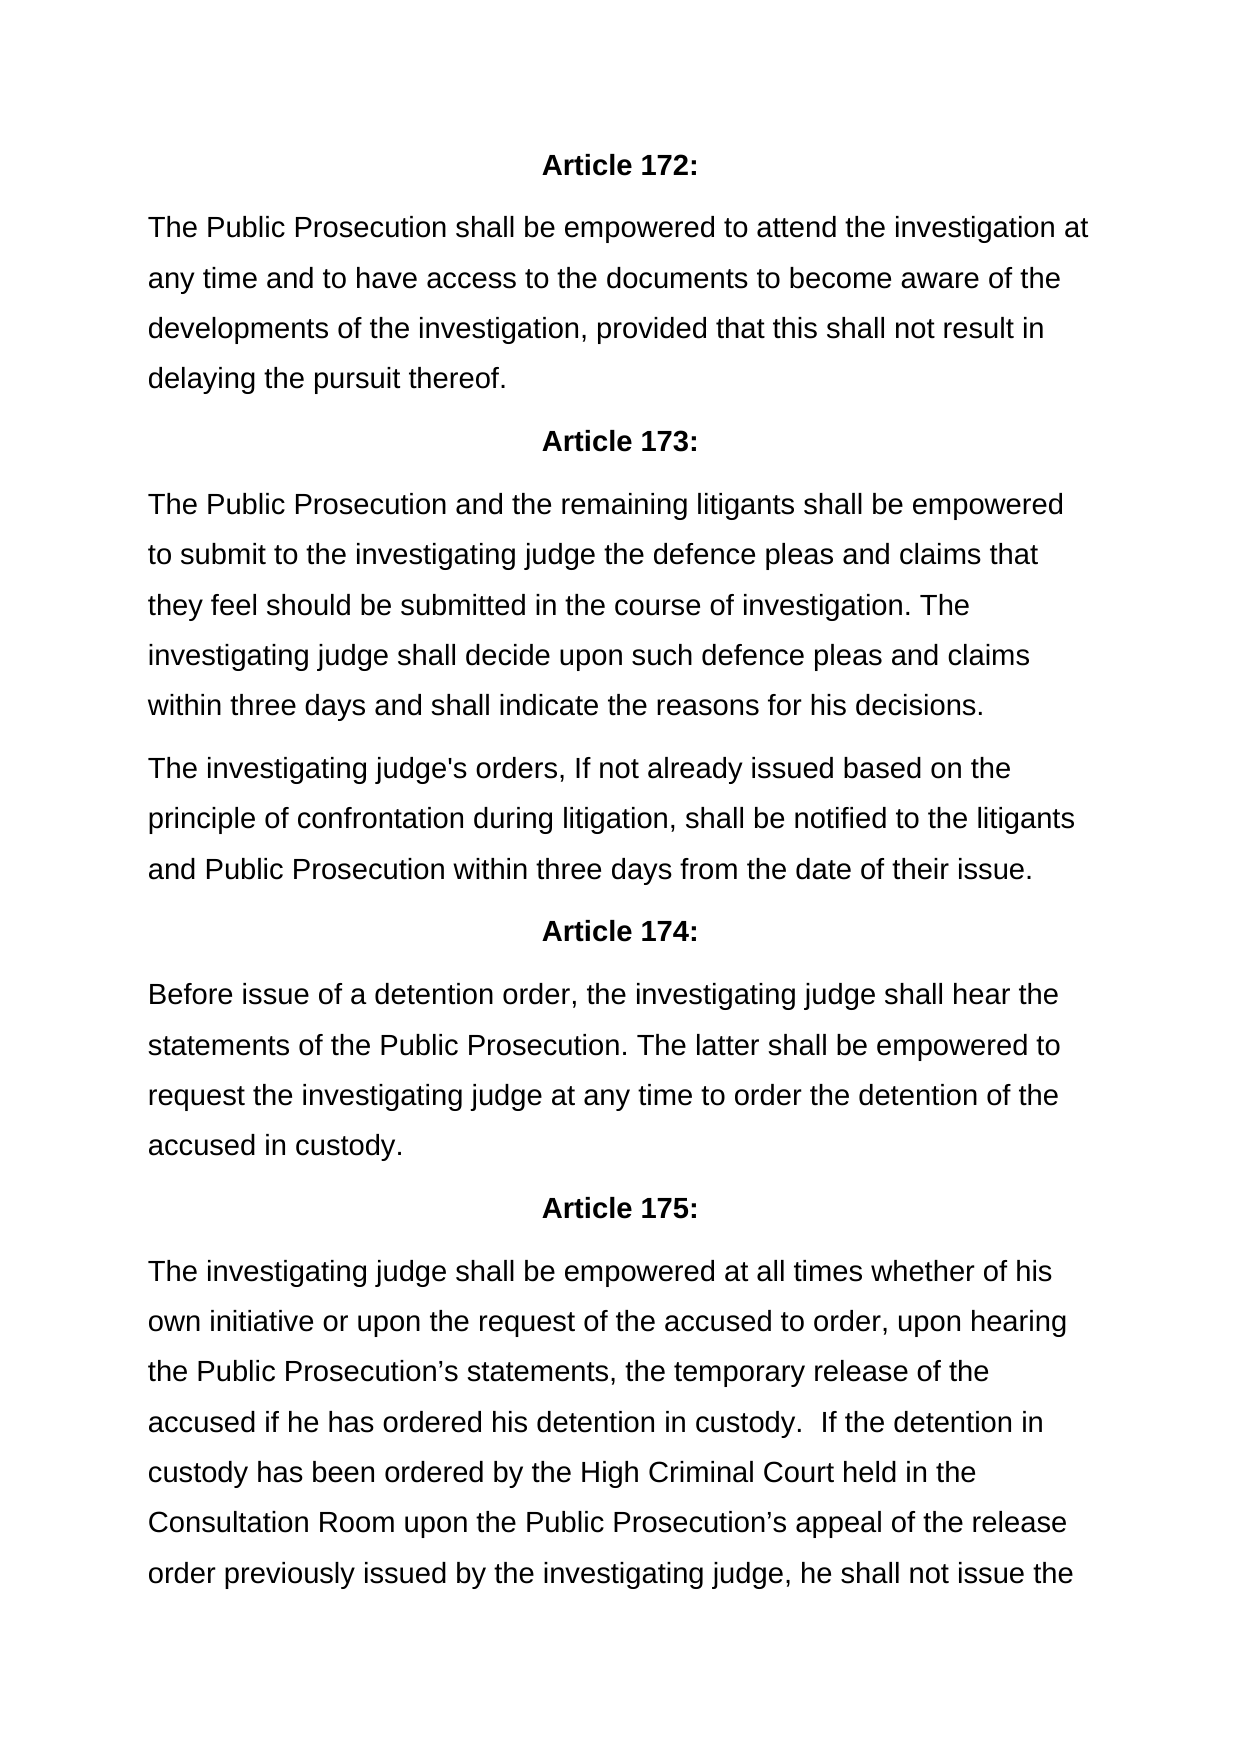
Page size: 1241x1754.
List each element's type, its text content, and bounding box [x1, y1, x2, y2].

text Before issue of a detention order, the investigating judge shall hear the statements of the Public Prosecution. The latter shall be empowered to request the investigating judge at any time to order the detention of the accused in custody. [148, 977, 1093, 1162]
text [148, 1254, 1093, 1589]
text The Public Prosecution and the remaining litigants shall be empowered to submit to the investigating judge the defence pleas and claims that they feel should be submitted in the course of investigation. The investigating judge shall decide upon such defence pleas and claims within three days and shall indicate the reasons for his decisions. [148, 487, 1093, 722]
text Article 174: [148, 914, 1093, 948]
text The investigating judge's orders, If not already issued based on the principle of confrontation during litigation, shall be notified to the litigants and Public Prosecution within three days from the date of their issue. [148, 751, 1093, 885]
text Article 175: [148, 1191, 1093, 1224]
text The Public Prosecution shall be empowered to attend the investigation at any time and to have access to the documents to become aware of the developments of the investigation, provided that this shall not result in delaying the pursuit thereof. [148, 210, 1093, 395]
text Article 173: [148, 424, 1093, 458]
text Article 172: [148, 148, 1093, 181]
